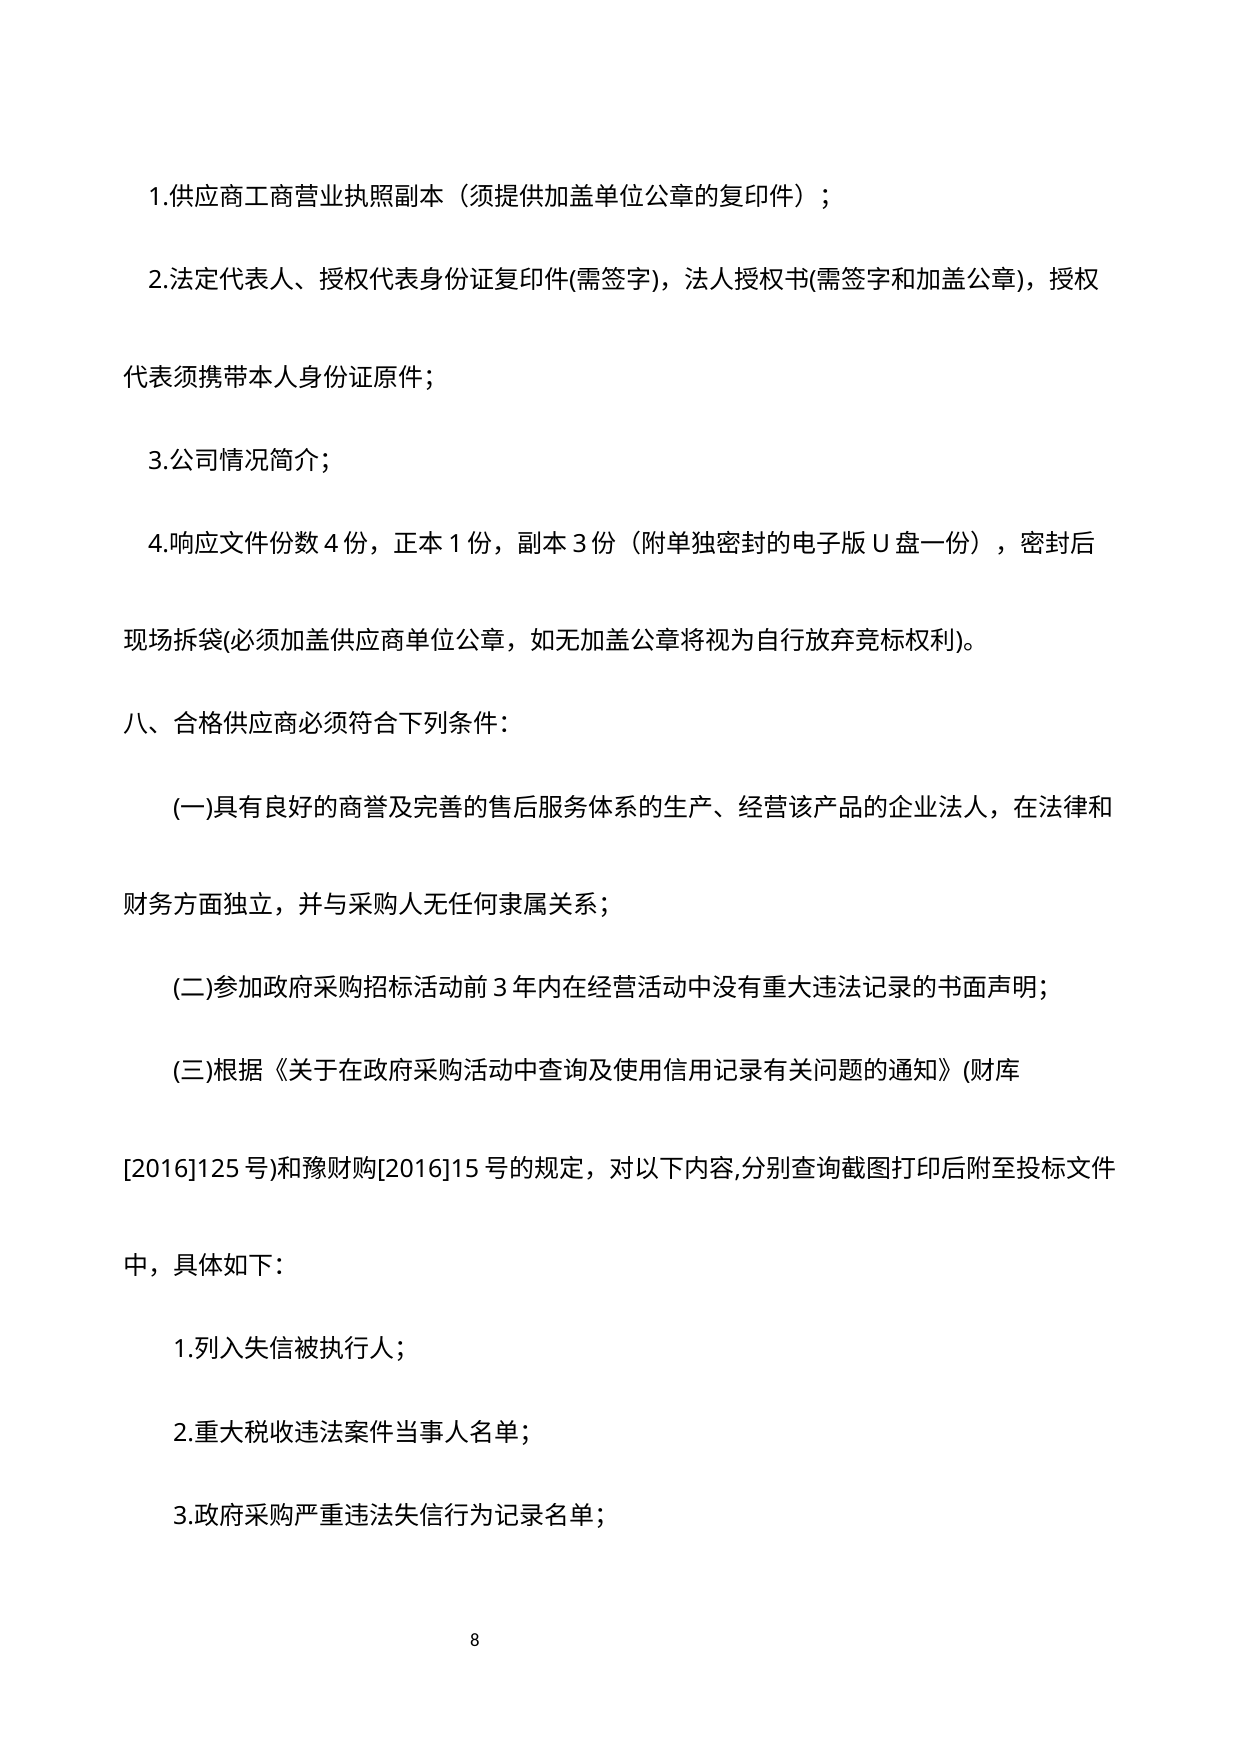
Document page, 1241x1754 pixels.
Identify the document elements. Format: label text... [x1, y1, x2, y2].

text (三)根据《关于在政府采购活动中查询及使用信用记录有关问题的通知》(财库[2016]125号)和豫财购[2016]15号的规定，对以下内容,分别查询截图打印后附至投标文件中，具体如下： [123, 1036, 1117, 1296]
text 八、合格供应商必须符合下列条件： [123, 689, 1117, 754]
text 1.供应商工商营业执照副本（须提供加盖单位公章的复印件）； [123, 162, 1117, 227]
text 3.公司情况简介； [123, 426, 1117, 491]
text (二)参加政府采购招标活动前3年内在经营活动中没有重大违法记录的书面声明； [123, 953, 1117, 1018]
text 4.响应文件份数4份，正本1份，副本3份（附单独密封的电子版U盘一份），密封后现场拆袋(必须加盖供应商单位公章，如无加盖公章将视为自行放弃竞标权利)。 [123, 509, 1117, 671]
text 1.列入失信被执行人； [123, 1314, 1117, 1379]
text 2.重大税收违法案件当事人名单； [123, 1398, 1117, 1463]
text 3.政府采购严重违法失信行为记录名单； [123, 1481, 1117, 1546]
text (一)具有良好的商誉及完善的售后服务体系的生产、经营该产品的企业法人，在法律和财务方面独立，并与采购人无任何隶属关系； [123, 773, 1117, 935]
text 2.法定代表人、授权代表身份证复印件(需签字)，法人授权书(需签字和加盖公章)，授权代表须携带本人身份证原件； [123, 245, 1117, 408]
